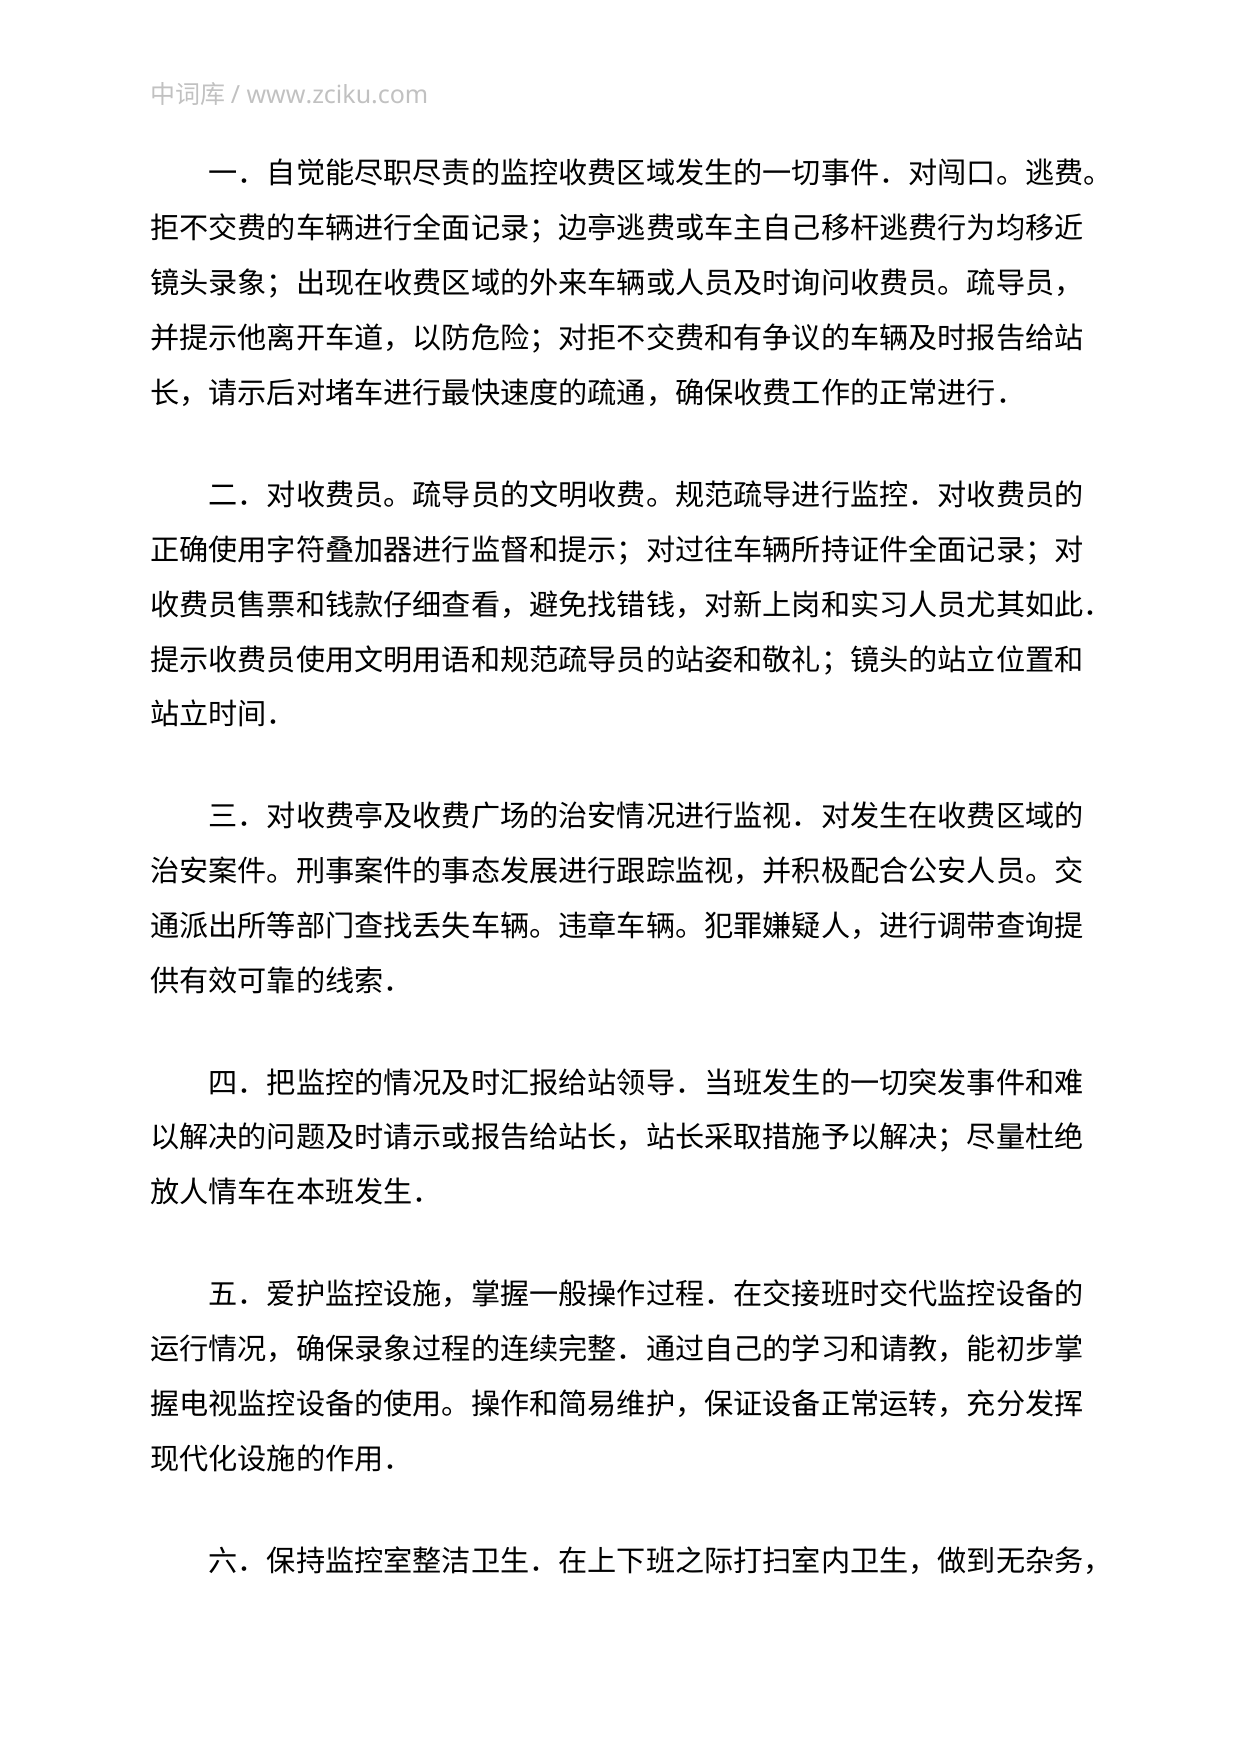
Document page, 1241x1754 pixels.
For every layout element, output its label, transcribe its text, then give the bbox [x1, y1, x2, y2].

text 四．把监控的情况及时汇报给站领导．当班发生的一切突发事件和难以解决的问题及时请示或报告给站长，站长采取措施予以解决；尽量杜绝放人情车在本班发生． [150, 1059, 1090, 1211]
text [150, 1537, 1090, 1579]
text 三．对收费亭及收费广场的治安情况进行监视．对发生在收费区域的治安案件。刑事案件的事态发展进行跟踪监视，并积极配合公安人员。交通派出所等部门查找丢失车辆。违章车辆。犯罪嫌疑人，进行调带查询提供有效可靠的线索． [150, 793, 1090, 1000]
text 二．对收费员。疏导员的文明收费。规范疏导进行监控．对收费员的正确使用字符叠加器进行监督和提示；对过往车辆所持证件全面记录；对收费员售票和钱款仔细查看，避免找错钱，对新上岗和实习人员尤其如此．提示收费员使用文明用语和规范疏导员的站姿和敬礼；镜头的站立位置和站立时间． [150, 471, 1090, 733]
text 五．爱护监控设施，掌握一般操作过程．在交接班时交代监控设备的运行情况，确保录象过程的连续完整．通过自己的学习和请教，能初步掌握电视监控设备的使用。操作和简易维护，保证设备正常运转，充分发挥现代化设施的作用． [150, 1271, 1090, 1478]
text 一．自觉能尽职尽责的监控收费区域发生的一切事件．对闯口。逃费。拒不交费的车辆进行全面记录；边亭逃费或车主自己移杆逃费行为均移近镜头录象；出现在收费区域的外来车辆或人员及时询问收费员。疏导员，并提示他离开车道，以防危险；对拒不交费和有争议的车辆及时报告给站长，请示后对堵车进行最快速度的疏通，确保收费工作的正常进行． [150, 150, 1090, 412]
